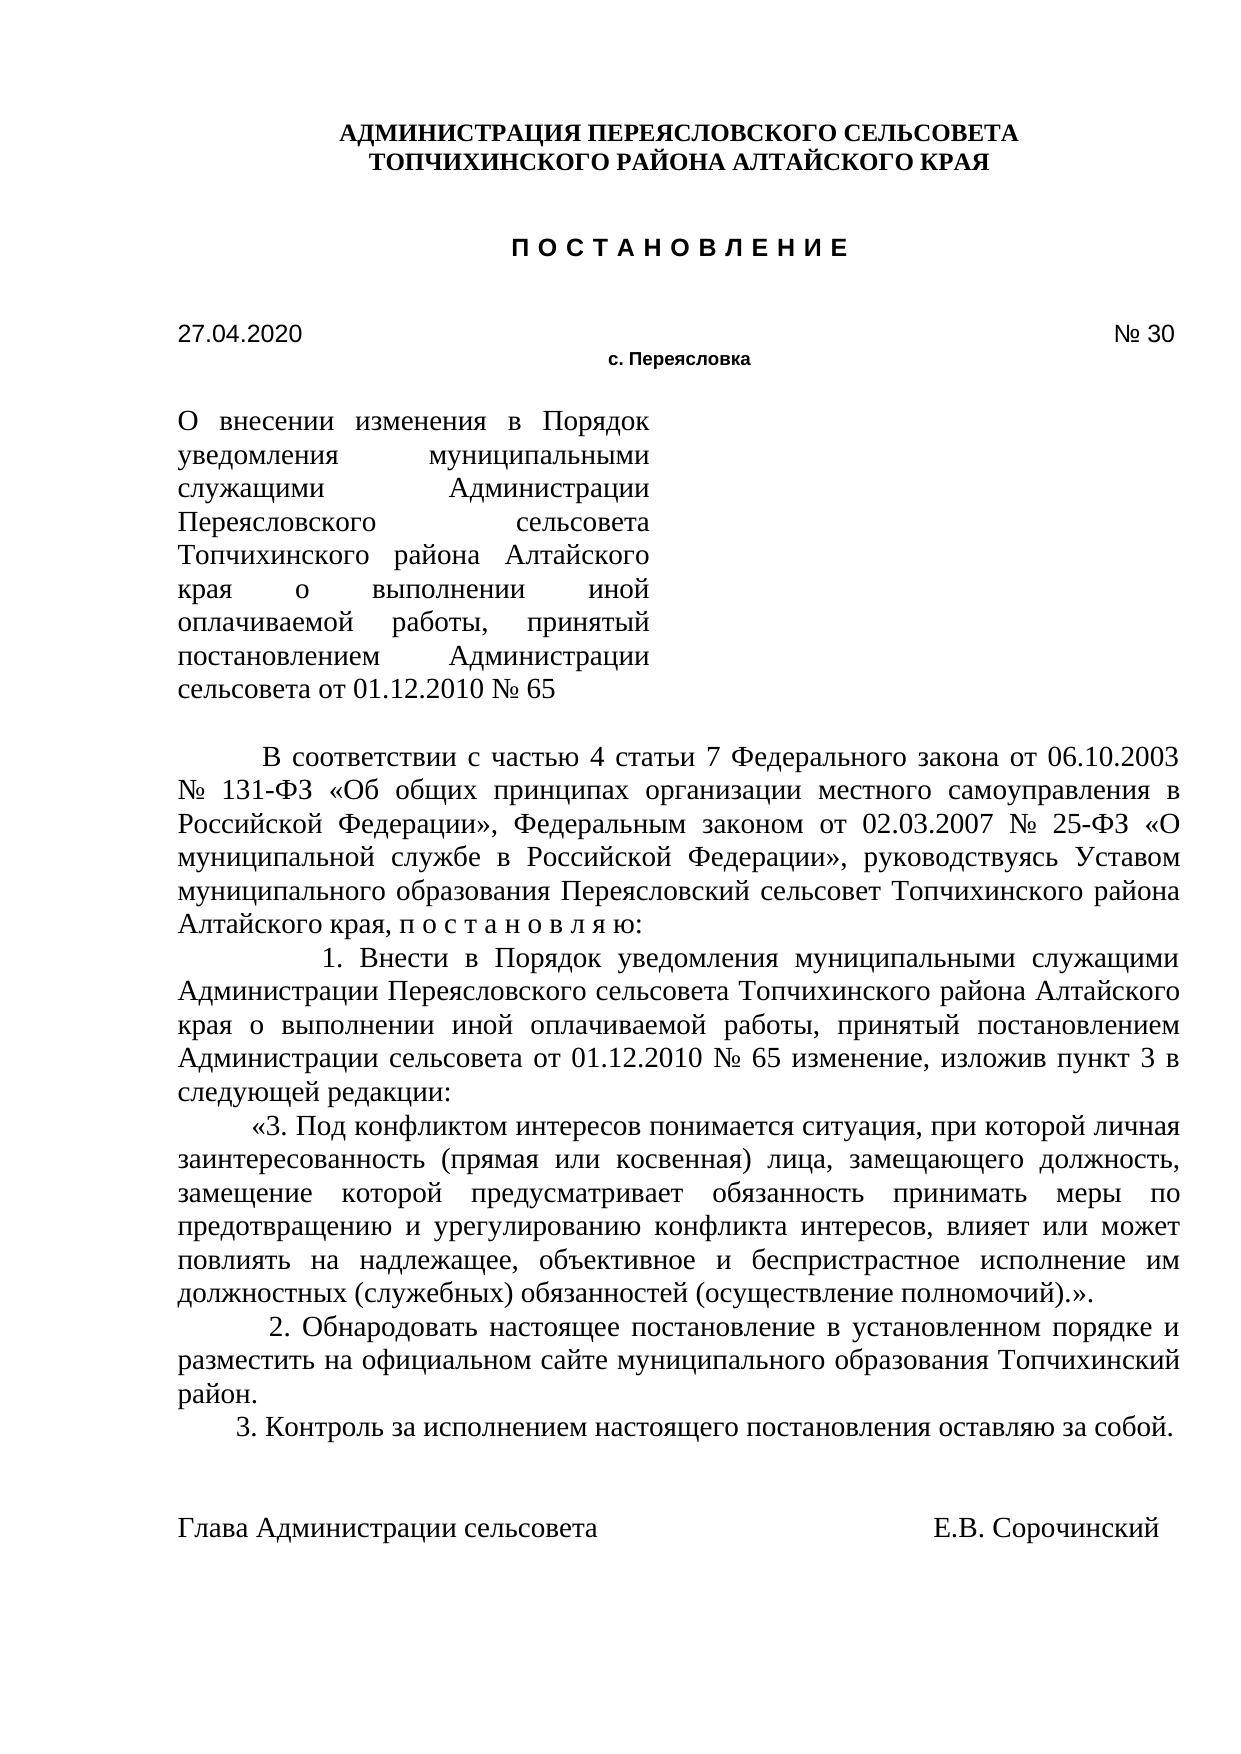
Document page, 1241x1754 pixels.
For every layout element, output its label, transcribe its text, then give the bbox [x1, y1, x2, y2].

text ТОПЧИХИНСКОГО РАЙОНА АЛТАЙСКОГО КРАЯ [177, 147, 1181, 176]
text О внесении изменения в Порядок уведомления муниципальными служащими Администрации Переясловского сельсовета Топчихинского района Алтайского края о выполнении иной оплачиваемой работы, принятый постановлением Администрации сельсовета от 01.12.2010 № 65 [177, 403, 650, 705]
text «3. Под конфликтом интересов понимается ситуация, при которой личная заинтересованность (прямая или косвенная) лица, замещающего должность, замещение которой предусматривает обязанность принимать меры по предотвращению и урегулированию конфликта интересов, влияет или может повлиять на надлежащее, объективное и беспристрастное исполнение им должностных (служебных) обязанностей (осуществление полномочий).». [177, 1108, 1181, 1309]
text ПОСТАНОВЛЕНИЕ [177, 233, 1181, 262]
text 2. Обнародовать настоящее постановление в установленном порядке и разместить на официальном сайте муниципального образования Топчихинский район. [177, 1309, 1181, 1409]
text 27.04.2020 № 30 [177, 319, 1181, 348]
text АДМИНИСТРАЦИЯ ПЕРЕЯСЛОВСКОГО СЕЛЬСОВЕТА [177, 118, 1181, 147]
text 1. Внести в Порядок уведомления муниципальными служащими Администрации Переясловского сельсовета Топчихинского района Алтайского края о выполнении иной оплачиваемой работы, принятый постановлением Администрации сельсовета от 01.12.2010 № 65 изменение, изложив пункт 3 в следующей редакции: [177, 940, 1181, 1108]
text с. Переясловка [177, 348, 1181, 370]
text В соответствии с частью 4 статьи 7 Федерального закона от 06.10.2003 № 131-ФЗ «Об общих принципах организации местного самоуправления в Российской Федерации», Федеральным законом от 02.03.2007 № 25-ФЗ «О муниципальной службе в Российской Федерации», руководствуясь Уставом муниципального образования Переясловский сельсовет Топчихинского района Алтайского края, п о с т а н о в л я ю: [177, 739, 1181, 940]
text Глава Администрации сельсовета Е.В. Сорочинский [177, 1510, 1181, 1544]
text 3. Контроль за исполнением настоящего постановления оставляю за собой. [177, 1409, 1181, 1443]
